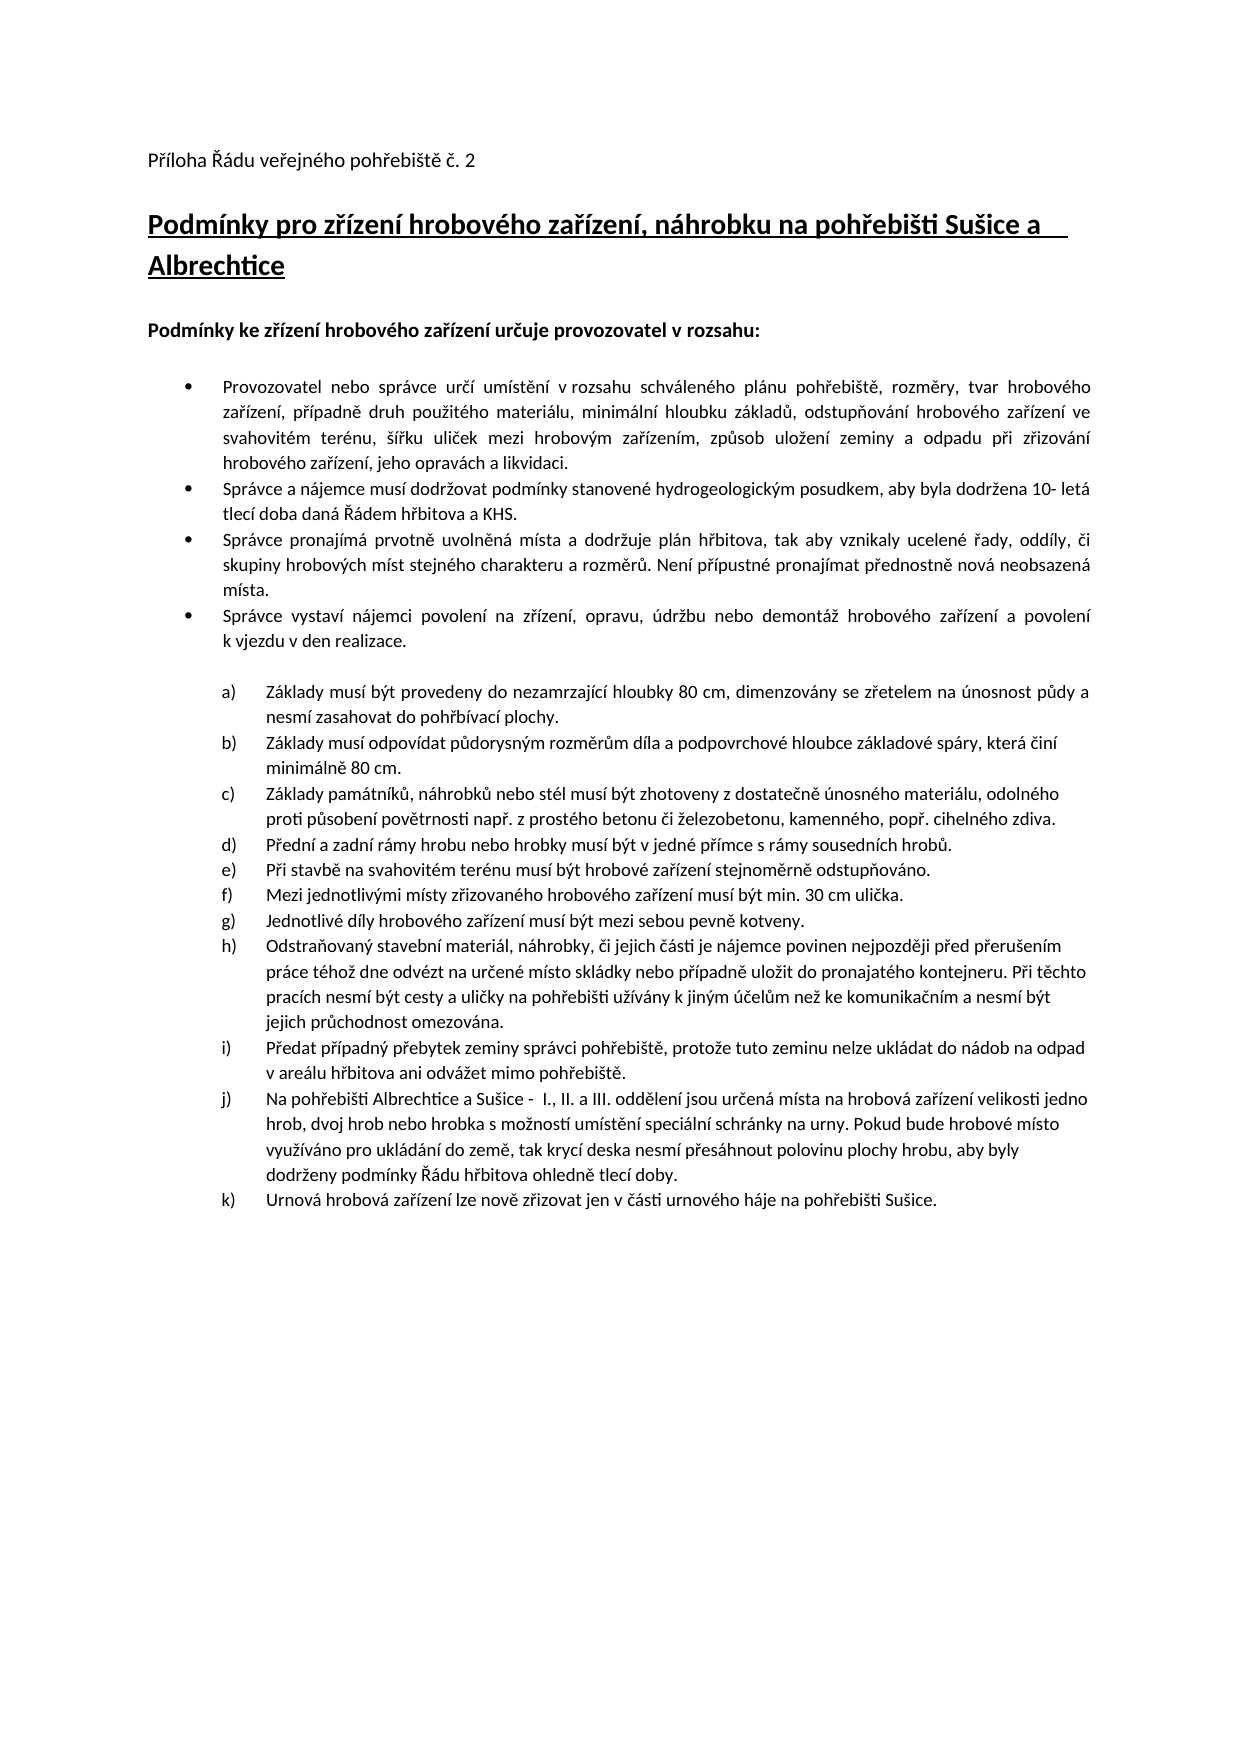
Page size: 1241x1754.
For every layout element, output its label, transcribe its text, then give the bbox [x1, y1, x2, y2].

list Při stavbě na svahovitém terénu musí být hrobové zařízení stejnoměrně odstupňováno. [221, 858, 1091, 881]
list Mezi jednotlivými místy zřizovaného hrobového zařízení musí být min. 30 cm ulička. [221, 884, 1091, 907]
text Podmínky ke zřízení hrobového zařízení určuje provozovatel v rozsahu: [148, 317, 1093, 342]
text Příloha Řádu veřejného pohřebiště č. 2 [148, 148, 1093, 173]
list Provozovatel nebo správce určí umístění v rozsahu schváleného plánu pohřebiště, rozměry, tvar hrobového zařízení, případně druh použitého materiálu, minimální hloubku základů, odstupňování hrobového zařízení ve svahovitém terénu, šířku uliček mezi hrobovým zařízením, způsob uložení zeminy a odpadu při zřizování hrobového zařízení, jeho opravách a likvidaci. [185, 375, 1091, 474]
list Předat případný přebytek zeminy správci pohřebiště, protože tuto zeminu nelze ukládat do nádob na odpad v areálu hřbitova ani odvážet mimo pohřebiště. [221, 1036, 1092, 1084]
list Přední a zadní rámy hrobu nebo hrobky musí být v jedné přímce s rámy sousedních hrobů. [221, 833, 1091, 856]
list Urnová hrobová zařízení lze nově zřizovat jen v části urnového háje na pohřebišti Sušice. [221, 1189, 1092, 1212]
list Správce a nájemce musí dodržovat podmínky stanovené hydrogeologickým posudkem, aby byla dodržena 10- letá tlecí doba daná Řádem hřbitova a KHS. [185, 477, 1091, 525]
list Jednotlivé díly hrobového zařízení musí být mezi sebou pevně kotveny. [221, 909, 1091, 932]
list Základy musí odpovídat půdorysným rozměrům díla a podpovrchové hloubce základové spáry, která činí minimálně 80 cm. [221, 731, 1091, 779]
list Správce pronajímá prvotně uvolněná místa a dodržuje plán hřbitova, tak aby vznikaly ucelené řady, oddíly, či skupiny hrobových míst stejného charakteru a rozměrů. Není přípustné pronajímat přednostně nová neobsazená místa. [185, 528, 1091, 602]
list Odstraňovaný stavební materiál, náhrobky, či jejich části je nájemce povinen nejpozději před přerušením práce téhož dne odvézt na určené místo skládky nebo případně uložit do pronajatého kontejneru. Při těchto pracích nesmí být cesty a uličky na pohřebišti užívány k jiným účelům než ke komunikačním a nesmí být jejich průchodnost omezována. [221, 934, 1091, 1034]
list Základy musí být provedeny do nezamrzající hloubky 80 cm, dimenzovány se zřetelem na únosnost půdy a nesmí zasahovat do pohřbívací plochy. [221, 680, 1091, 729]
list Základy památníků, náhrobků nebo stél musí být zhotoveny z dostatečně únosného materiálu, odolného proti působení povětrnosti např. z prostého betonu či železobetonu, kamenného, popř. cihelného zdiva. [221, 782, 1091, 830]
list Na pohřebišti Albrechtice a Sušice - I., II. a III. oddělení jsou určená místa na hrobová zařízení velikosti jedno hrob, dvoj hrob nebo hrobka s možností umístění speciální schránky na urny. Pokud bude hrobové místo využíváno pro ukládání do země, tak krycí deska nesmí přesáhnout polovinu plochy hrobu, aby byly dodrženy podmínky Řádu hřbitova ohledně tlecí doby. [221, 1087, 1092, 1186]
text Podmínky pro zřízení hrobového zařízení, náhrobku na pohřebišti Sušice a Albrechtice [148, 206, 1093, 282]
list Správce vystaví nájemci povolení na zřízení, opravu, údržbu nebo demontáž hrobového zařízení a povolení k vjezdu v den realizace. [185, 604, 1091, 652]
